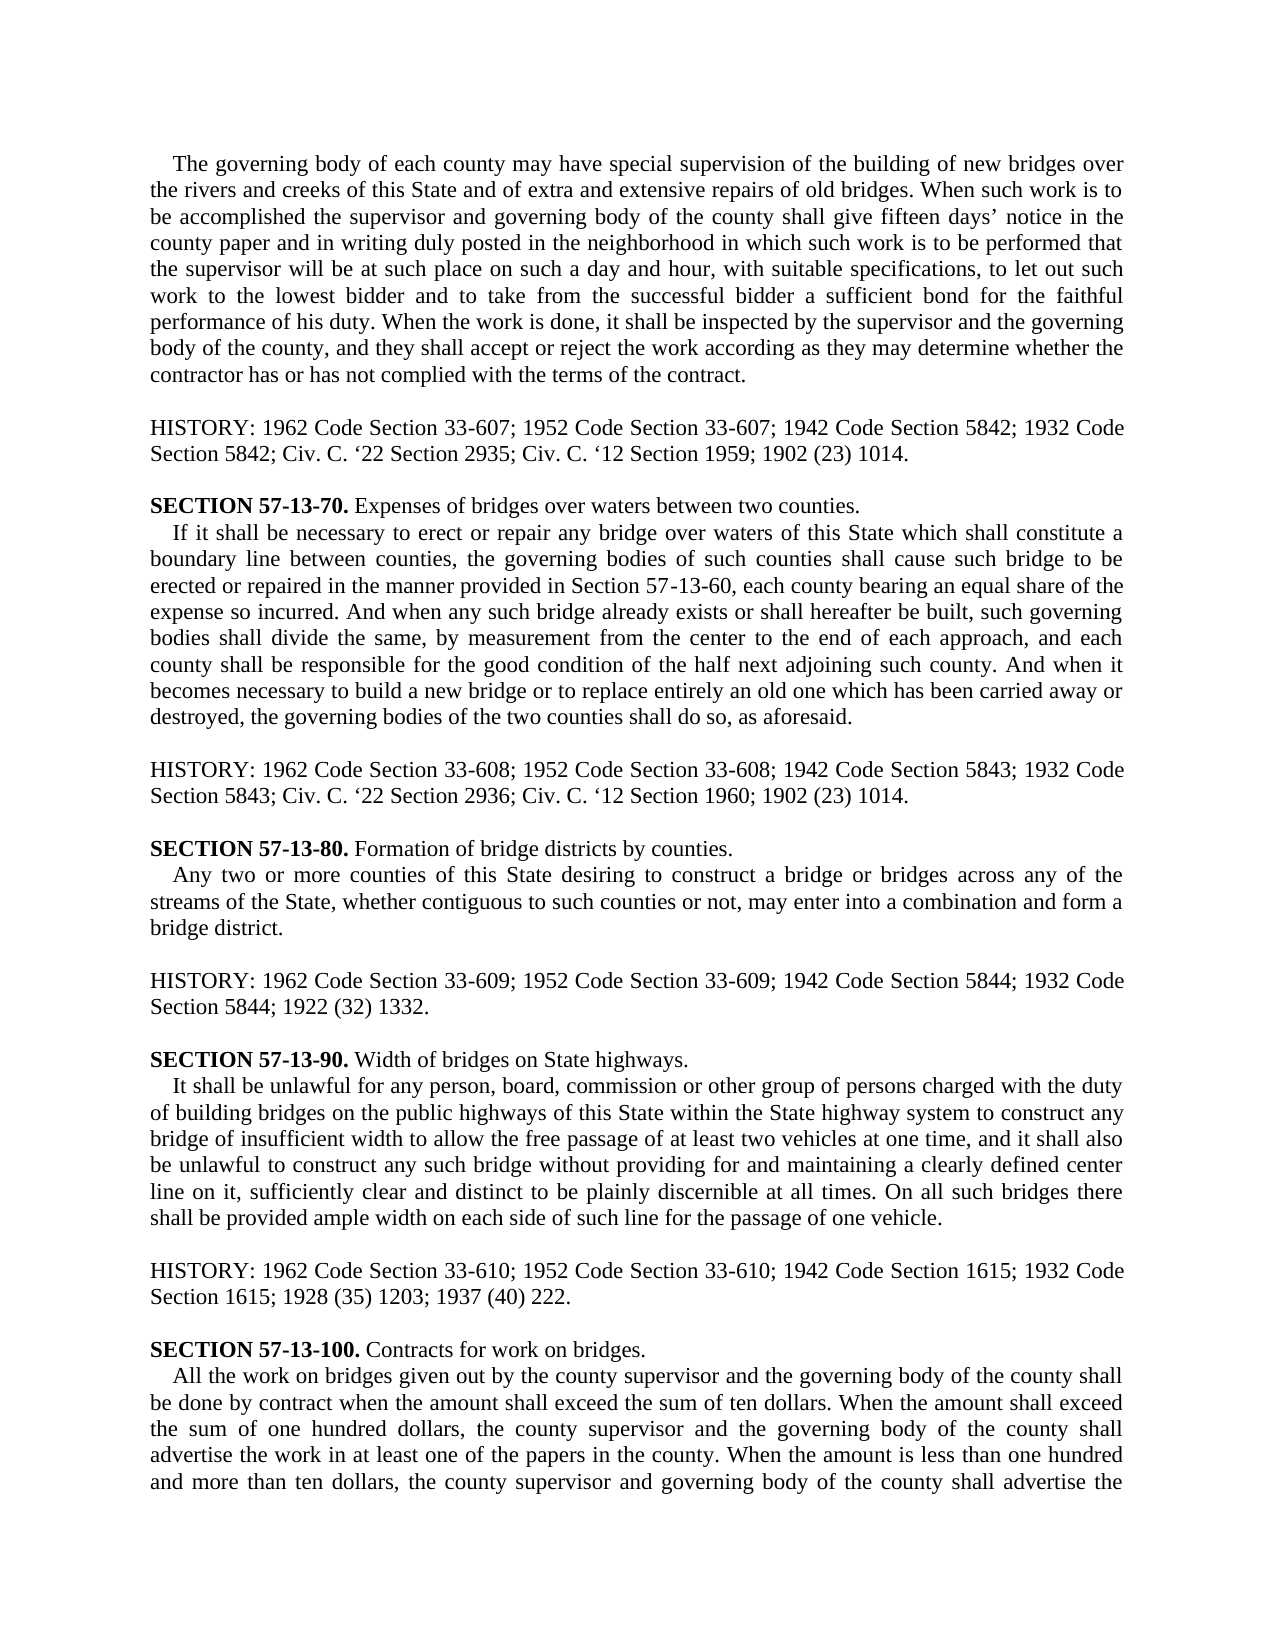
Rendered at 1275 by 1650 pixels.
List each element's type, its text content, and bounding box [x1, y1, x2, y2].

text Any two or more counties of this State desiring to construct a bridge or bridges across any of the streams of the State, whether contiguous to such counties or not, may enter into a combination and form a bridge district. [150, 862, 1125, 941]
text HISTORY: 1962 Code Section 33-609; 1952 Code Section 33-609; 1942 Code Section 5844; 1932 Code Section 5844; 1922 (32) 1332. [150, 967, 1125, 1020]
text HISTORY: 1962 Code Section 33-608; 1952 Code Section 33-608; 1942 Code Section 5843; 1932 Code Section 5843; Civ. C. ‘22 Section 2936; Civ. C. ‘12 Section 1960; 1902 (23) 1014. [150, 756, 1125, 809]
text The governing body of each county may have special supervision of the building of new bridges over the rivers and creeks of this State and of extra and extensive repairs of old bridges. When such work is to be accomplished the supervisor and governing body of the county shall give fifteen days’ notice in the county paper and in writing duly posted in the neighborhood in which such work is to be performed that the supervisor will be at such place on such a day and hour, with suitable specifications, to let out such work to the lowest bidder and to take from the successful bidder a sufficient bond for the faithful performance of his duty. When the work is done, it shall be inspected by the supervisor and the governing body of the county, and they shall accept or reject the work according as they may determine whether the contractor has or has not complied with the terms of the contract. [150, 150, 1125, 387]
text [150, 1362, 1125, 1494]
text SECTION 57-13-100. Contracts for work on bridges. [150, 1336, 1125, 1362]
text It shall be unlawful for any person, board, commission or other group of persons charged with the duty of building bridges on the public highways of this State within the State highway system to construct any bridge of insufficient width to allow the free passage of at least two vehicles at one time, and it shall also be unlawful to construct any such bridge without providing for and maintaining a clearly defined center line on it, sufficiently clear and distinct to be plainly discernible at all times. On all such bridges there shall be provided ample width on each side of such line for the passage of one vehicle. [150, 1072, 1125, 1231]
text If it shall be necessary to erect or repair any bridge over waters of this State which shall constitute a boundary line between counties, the governing bodies of such counties shall cause such bridge to be erected or repaired in the manner provided in Section 57-13-60, each county bearing an equal share of the expense so incurred. And when any such bridge already exists or shall hereafter be built, such governing bodies shall divide the same, by measurement from the center to the end of each approach, and each county shall be responsible for the good condition of the half next adjoining such county. And when it becomes necessary to build a new bridge or to replace entirely an old one which has been carried away or destroyed, the governing bodies of the two counties shall do so, as aforesaid. [150, 519, 1125, 730]
text SECTION 57-13-90. Width of bridges on State highways. [150, 1046, 1125, 1072]
text HISTORY: 1962 Code Section 33-610; 1952 Code Section 33-610; 1942 Code Section 1615; 1932 Code Section 1615; 1928 (35) 1203; 1937 (40) 222. [150, 1257, 1125, 1309]
text HISTORY: 1962 Code Section 33-607; 1952 Code Section 33-607; 1942 Code Section 5842; 1932 Code Section 5842; Civ. C. ‘22 Section 2935; Civ. C. ‘12 Section 1959; 1902 (23) 1014. [150, 413, 1125, 466]
text SECTION 57-13-70. Expenses of bridges over waters between two counties. [150, 493, 1125, 519]
text SECTION 57-13-80. Formation of bridge districts by counties. [150, 835, 1125, 862]
